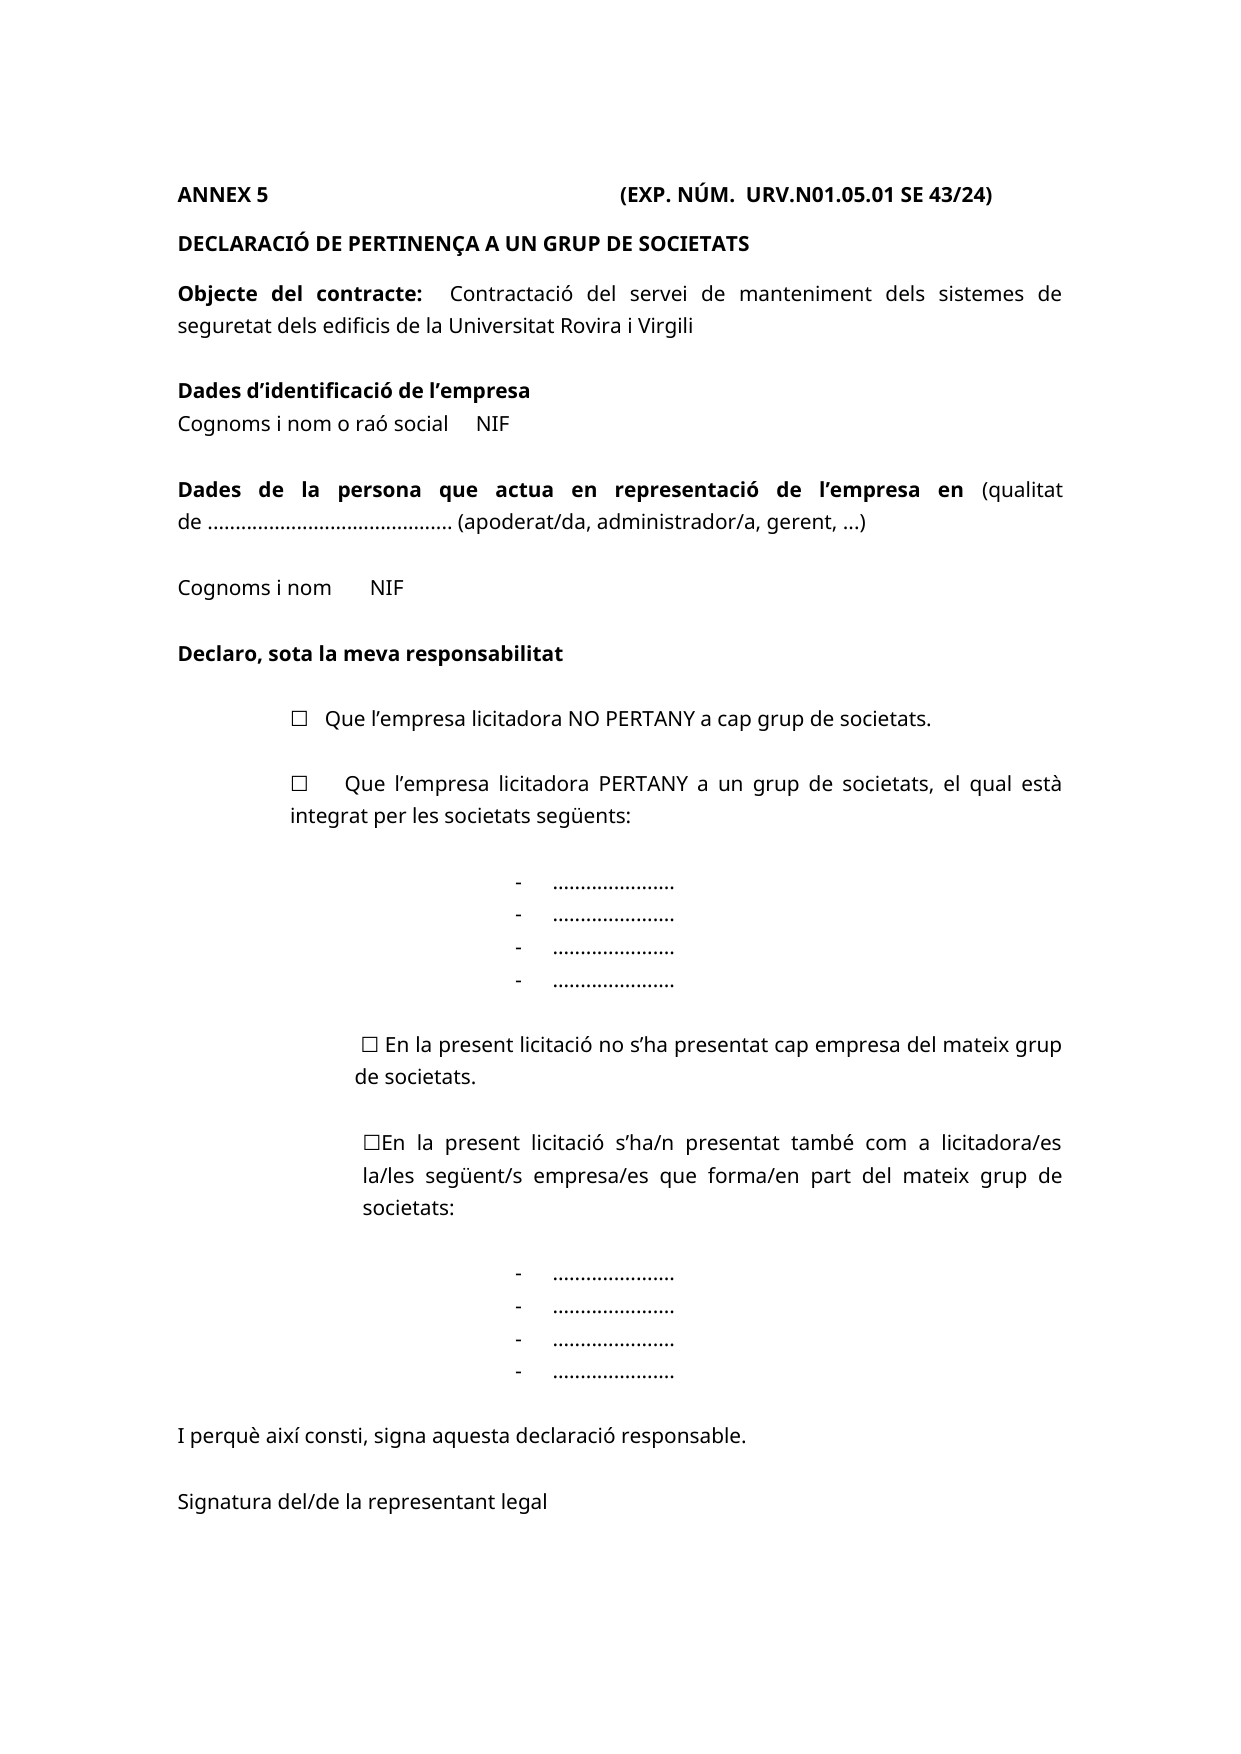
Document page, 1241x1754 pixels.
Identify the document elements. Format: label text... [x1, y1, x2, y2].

text Dades de la persona que actua en representació de l’empresa en (qualitat de ............................................ (apoderat/da, administrador/a, gerent, ...) [177, 475, 1063, 536]
list ...................... [515, 899, 1063, 928]
text En la present licitació s’ha/n presentat també com a licitadora/es la/les següent/s empresa/es que forma/en part del mateix grup de societats: [362, 1128, 1063, 1222]
text Cognoms i nom NIF [177, 573, 1063, 601]
text ANNEX 5 (EXP. NÚM. URV.N01.05.01 SE 43/24) [177, 180, 1063, 209]
text Dades d’identificació de l’empresa [177, 377, 1063, 405]
text Objecte del contracte: Contractació del servei de manteniment dels sistemes de seguretat dels edificis de la Universitat Rovira i Virgili [177, 279, 1063, 340]
text En la present licitació no s’ha presentat cap empresa del mateix grup de societats. [354, 1030, 1063, 1091]
text Que l’empresa licitadora PERTANY a un grup de societats, el qual està integrat per les societats següents: [290, 769, 1063, 830]
text DECLARACIÓ DE PERTINENÇA A UN GRUP DE SOCIETATS [177, 229, 1063, 258]
text Que l’empresa licitadora NO PERTANY a cap grup de societats. [216, 704, 1063, 732]
list ...................... [515, 1324, 1063, 1352]
list ...................... [515, 932, 1063, 961]
list ...................... [515, 1258, 1063, 1287]
list ...................... [515, 1291, 1063, 1319]
text Signatura del/de la representant legal [177, 1487, 1063, 1516]
list ...................... [515, 867, 1063, 895]
text I perquè així consti, signa aquesta declaració responsable. [177, 1422, 1063, 1450]
text Declaro, sota la meva responsabilitat [177, 639, 1063, 667]
text Cognoms i nom o raó social NIF [177, 409, 1063, 438]
list ...................... [515, 965, 1063, 993]
list ...................... [515, 1356, 1063, 1385]
